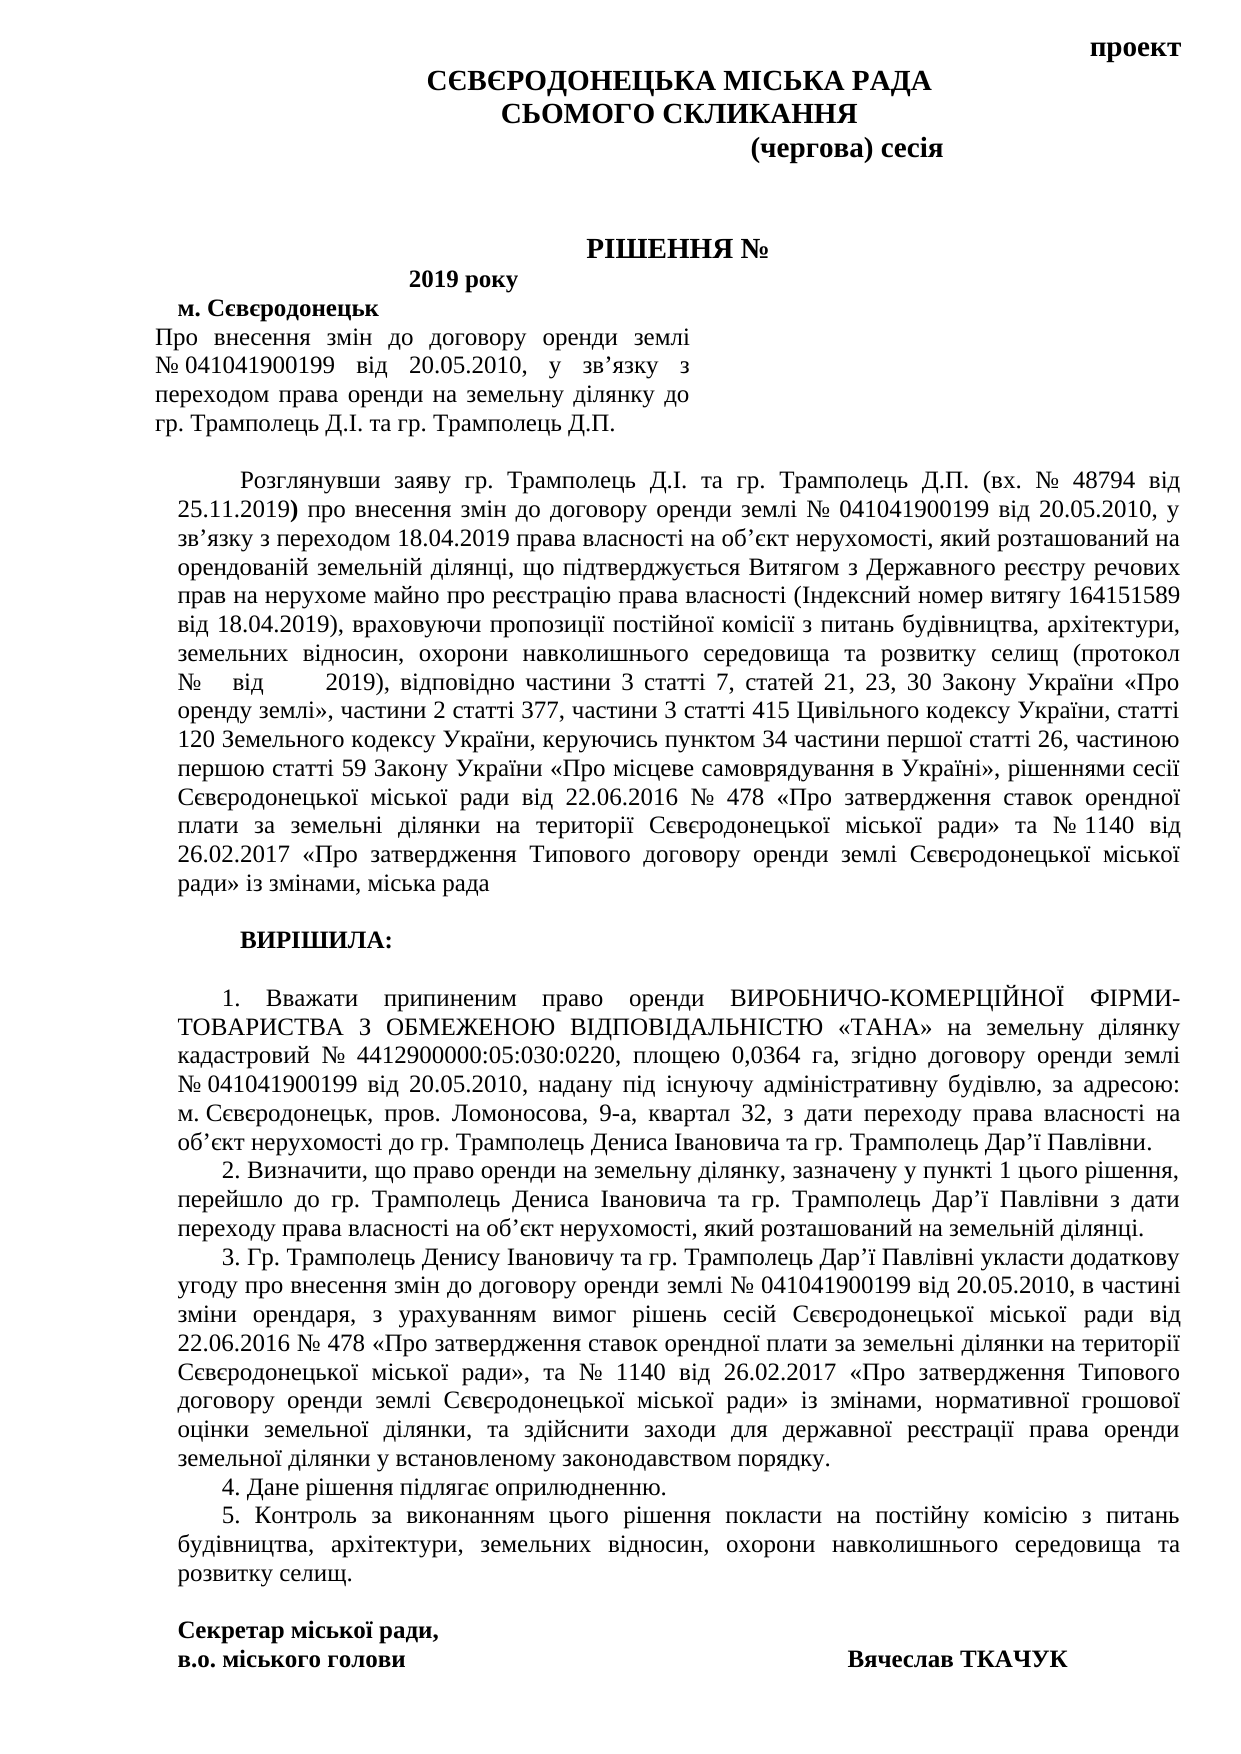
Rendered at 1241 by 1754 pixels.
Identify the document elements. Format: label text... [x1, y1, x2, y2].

table_header Про внесення змін до договору оренди землі № 041041900199 від 20.05.2010, у зв’язку з переходом права оренди на земельну ділянку до гр. Трамполець Д.І. та гр. Трамполець Д.П. [155, 322, 701, 437]
text СЬОМОГО СКЛИКАННЯ [177, 97, 1181, 130]
text 1. Вважати припиненим право оренди ВИРОБНИЧО-КОМЕРЦІЙНОЇ ФІРМИ-ТОВАРИСТВА З ОБМЕЖЕНОЮ ВІДПОВІДАЛЬНІСТЮ «ТАНА» на земельну ділянку кадастровий № 4412900000:05:030:0220, площею 0,0364 га, згідно договору оренди землі № 041041900199 від 20.05.2010, надану під існуючу адміністративну будівлю, за адресою: м. Сєвєродонецьк, пров. Ломоносова, 9-а, квартал 32, з дати переходу права власності на об’єкт нерухомості до гр. Трамполець Дениса Івановича та гр. Трамполець Дар’ї Павлівни. [177, 983, 1181, 1156]
text 4. Дане рішення підлягає оприлюдненню. [177, 1472, 1181, 1501]
text (чергова) сесія [177, 130, 1181, 164]
text в.о. міського голови Вячеслав ТКАЧУК [177, 1644, 1181, 1673]
text м. Сєвєродонецьк [177, 293, 1181, 322]
text 3. Гр. Трамполець Денису Івановичу та гр. Трамполець Дар’ї Павлівні укласти додаткову угоду про внесення змін до договору оренди землі № 041041900199 від 20.05.2010, в частині зміни орендаря, з урахуванням вимог рішень сесій Сєвєродонецької міської ради від 22.06.2016 № 478 «Про затвердження ставок орендної плати за земельні ділянки на території Сєвєродонецької міської ради», та № 1140 від 26.02.2017 «Про затвердження Типового договору оренди землі Сєвєродонецької міської ради» із змінами, нормативної грошової оцінки земельної ділянки, та здійснити заходи для державної реєстрації права оренди земельної ділянки у встановленому законодавством порядку. [177, 1242, 1181, 1472]
text 2. Визначити, що право оренди на земельну ділянку, зазначену у пункті 1 цього рішення, перейшло до гр. Трамполець Дениса Івановича та гр. Трамполець Дар’ї Павлівни з дати переходу права власності на об’єкт нерухомості, який розташований на земельній ділянці. [177, 1156, 1181, 1242]
text проект [177, 29, 1181, 63]
text ВИРІШИЛА: [177, 926, 1181, 954]
text 5. Контроль за виконанням цього рішення покласти на постійну комісію з питань будівництва, архітектури, земельних відносин, охорони навколишнього середовища та розвитку селищ. [177, 1501, 1181, 1587]
text РІШЕННЯ № [177, 231, 1179, 264]
text Розглянувши заяву гр. Трамполець Д.І. та гр. Трамполець Д.П. (вх. № 48794 від 25.11.2019) про внесення змін до договору оренди землі № 041041900199 від 20.05.2010, у зв’язку з переходом 18.04.2019 права власності на об’єкт нерухомості, який розташований на орендованій земельній ділянці, що підтверджується Витягом з Державного реєстру речових прав на нерухоме майно про реєстрацію права власності (Індексний номер витягу 164151589 від 18.04.2019), враховуючи пропозиції постійної комісії з питань будівництва, архітектури, земельних відносин, охорони навколишнього середовища та розвитку селищ (протокол № від 2019), відповідно частини 3 статті 7, статей 21, 23, 30 Закону України «Про оренду землі», частини 2 статті 377, частини 3 статті 415 Цивільного кодексу України, статті 120 Земельного кодексу України, керуючись пунктом 34 частини першої статті 26, частиною першою статті 59 Закону України «Про місцеве самоврядування в Україні», рішеннями сесії Сєвєродонецької міської ради від 22.06.2016 № 478 «Про затвердження ставок орендної плати за земельні ділянки на території Сєвєродонецької міської ради» та № 1140 від 26.02.2017 «Про затвердження Типового договору оренди землі Сєвєродонецької міської ради» із змінами, міська рада [177, 466, 1181, 897]
text 2019 року [408, 264, 1181, 293]
text Секретар міської ради, [177, 1616, 1181, 1644]
text СЄВЄРОДОНЕЦЬКА МІСЬКА РАДА [177, 63, 1181, 97]
